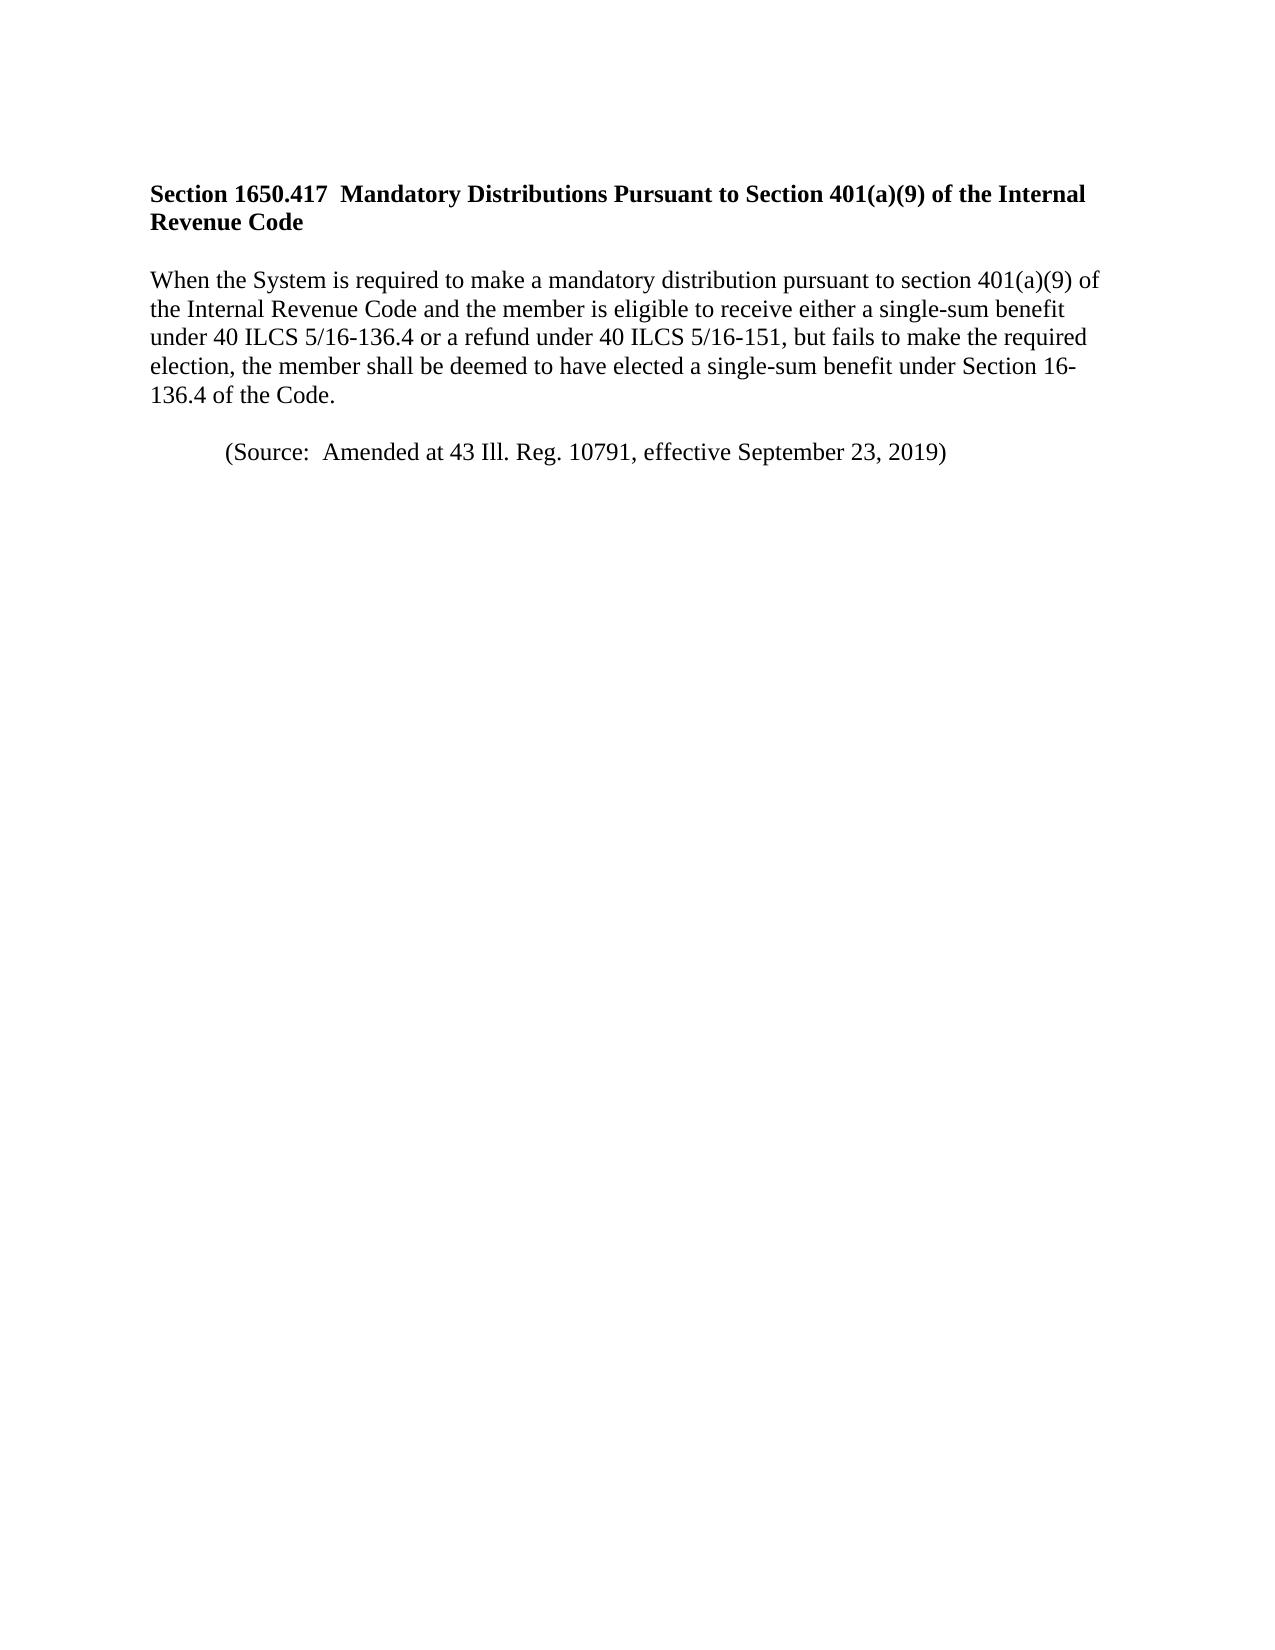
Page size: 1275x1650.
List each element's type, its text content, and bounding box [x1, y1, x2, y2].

text (Source: Amended at 43 Ill. Reg. 10791, effective September 23, 2019) [150, 437, 1125, 466]
text Section 1650.417 Mandatory Distributions Pursuant to Section 401(a)(9) of the Internal Revenue Code [150, 179, 1125, 236]
text When the System is required to make a mandatory distribution pursuant to section 401(a)(9) of the Internal Revenue Code and the member is eligible to receive either a single-sum benefit under 40 ILCS 6.4 or a refund under 40 ILCS 5/16-151, but fails to make the required election, the member shall be deemed to have elected a single-sum benefit under Section 16-136.4 of the Code. [150, 265, 1125, 409]
